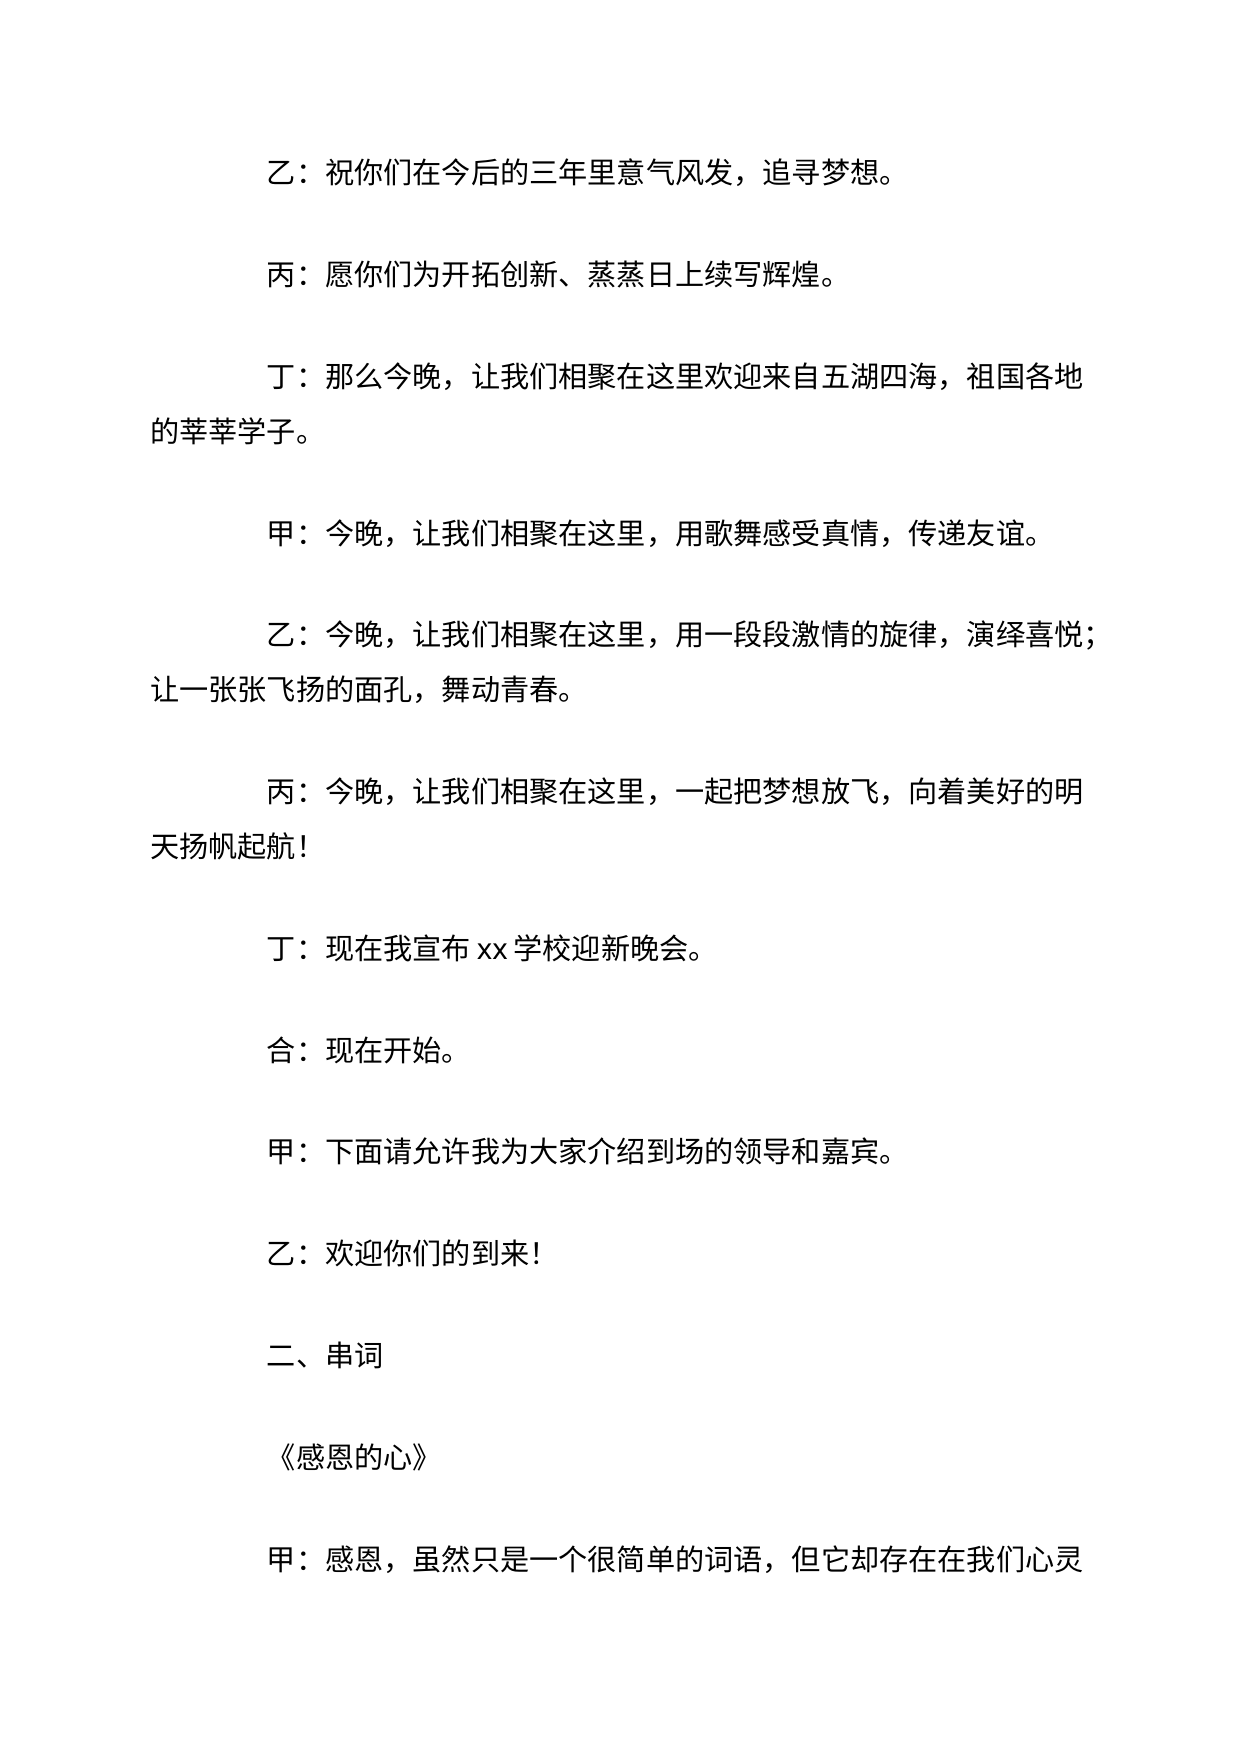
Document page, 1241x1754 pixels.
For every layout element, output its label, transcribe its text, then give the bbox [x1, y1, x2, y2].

text 乙：今晚，让我们相聚在这里，用一段段激情的旋律，演绎喜悦；让一张张飞扬的面孔，舞动青春。 [150, 612, 1090, 709]
text 《感恩的心》 [150, 1434, 1090, 1477]
text 丙：今晚，让我们相聚在这里，一起把梦想放飞，向着美好的明天扬帆起航！ [150, 769, 1090, 866]
text 丁：现在我宣布xx学校迎新晚会。 [150, 925, 1090, 968]
text 丁：那么今晚，让我们相聚在这里欢迎来自五湖四海，祖国各地的莘莘学子。 [150, 353, 1090, 451]
text 二、串词 [150, 1333, 1090, 1375]
text 乙：欢迎你们的到来！ [150, 1231, 1090, 1273]
text 甲：今晚，让我们相聚在这里，用歌舞感受真情，传递友谊。 [150, 510, 1090, 552]
text 甲：下面请允许我为大家介绍到场的领导和嘉宾。 [150, 1129, 1090, 1171]
text 丙：愿你们为开拓创新、蒸蒸日上续写辉煌。 [150, 252, 1090, 294]
text 乙：祝你们在今后的三年里意气风发，追寻梦想。 [150, 150, 1090, 192]
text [150, 1536, 1090, 1578]
text 合：现在开始。 [150, 1027, 1090, 1069]
